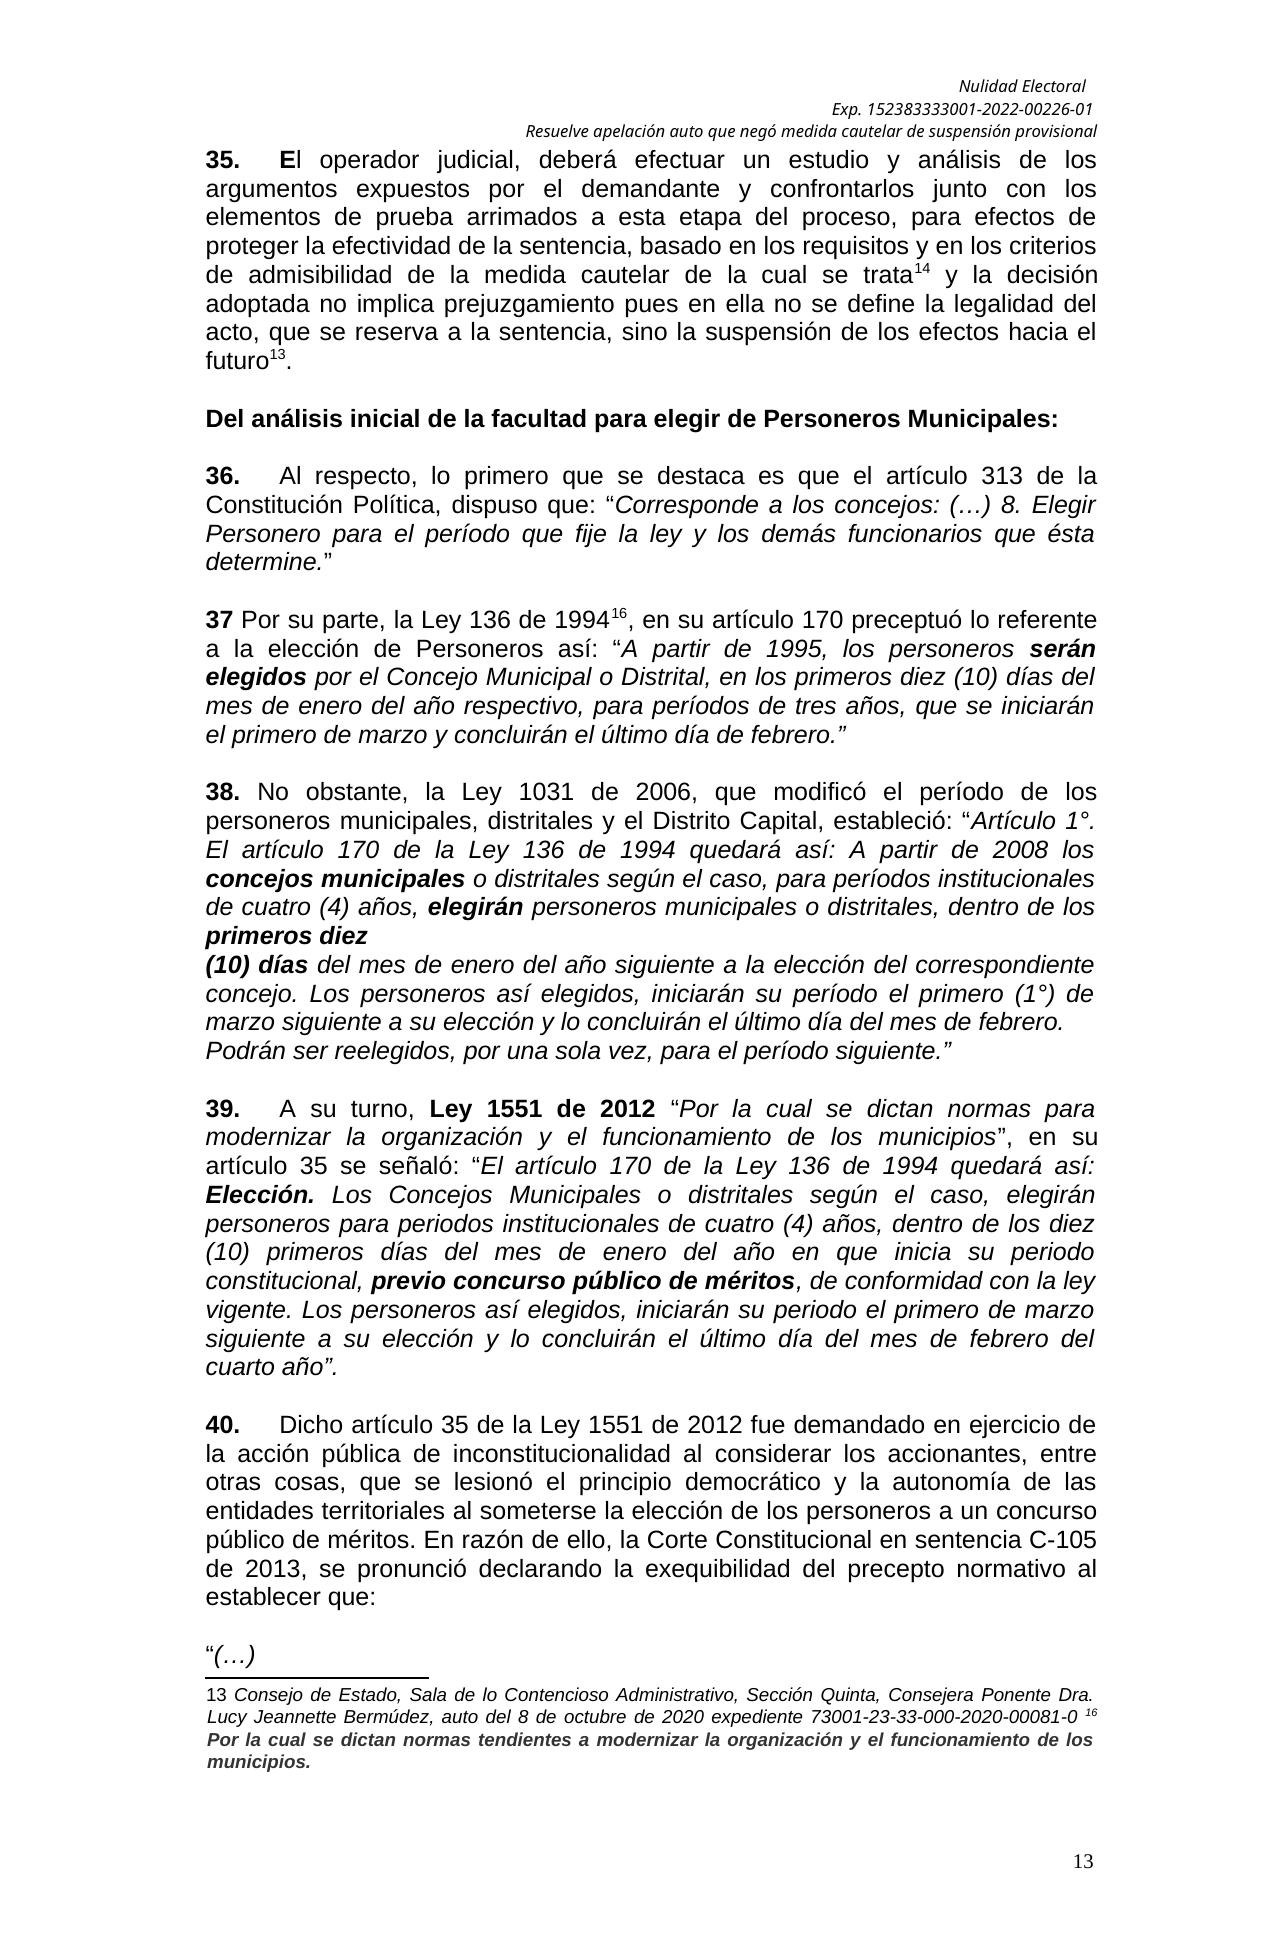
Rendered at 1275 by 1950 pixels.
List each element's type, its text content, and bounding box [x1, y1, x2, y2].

text “(…) [205, 1640, 1098, 1669]
text Podrán ser reelegidos, por una sola vez, para el período siguiente.” [205, 1036, 1098, 1065]
text 37 Por su parte, la Ley 136 de 199416, en su artículo 170 preceptuó lo referente a la elección de Personeros así: “A partir de 1995, los personeros serán elegidos por el Concejo Municipal o Distrital, en los primeros diez (10) días del mes de enero del año respectivo, para períodos de tres años, que se iniciarán el primero de marzo y concluirán el último día de febrero.” [205, 605, 1098, 749]
text (10) días del mes de enero del año siguiente a la elección del correspondiente concejo. Los personeros así elegidos, iniciarán su período el primero (1°) de marzo siguiente a su elección y lo concluirán el último día del mes de febrero. [205, 950, 1098, 1036]
list Dicho artículo 35 de la Ley 1551 de 2012 fue demandado en ejercicio de la acción pública de inconstitucionalidad al considerar los accionantes, entre otras cosas, que se lesionó el principio democrático y la autonomía de las entidades territoriales al someterse la elección de los personeros a un concurso público de méritos. En razón de ello, la Corte Constitucional en sentencia C-105 de 2013, se pronunció declarando la exequibilidad del precepto normativo al establecer que: [205, 1410, 1098, 1611]
list Al respecto, lo primero que se destaca es que el artículo 313 de la Constitución Política, dispuso que: “Corresponde a los concejos: (…) 8. Elegir Personero para el período que fije la ley y los demás funcionarios que ésta determine.” [205, 461, 1098, 576]
text 38. No obstante, la Ley 1031 de 2006, que modificó el período de los personeros municipales, distritales y el Distrito Capital, estableció: “Artículo 1°. El artículo 170 de la Ley 136 de 1994 quedará así: A partir de 2008 los concejos municipales o distritales según el caso, para períodos institucionales de cuatro (4) años, elegirán personeros municipales o distritales, dentro de los primeros diez [205, 777, 1098, 950]
list El operador judicial, deberá efectuar un estudio y análisis de los argumentos expuestos por el demandante y confrontarlos junto con los elementos de prueba arrimados a esta etapa del proceso, para efectos de proteger la efectividad de la sentencia, basado en los requisitos y en los criterios de admisibilidad de la medida cautelar de la cual se trata14 y la decisión adoptada no implica prejuzgamiento pues en ella no se define la legalidad del acto, que se reserva a la sentencia, sino la suspensión de los efectos hacia el futuro. [205, 145, 1098, 375]
list A su turno, Ley 1551 de 2012 “Por la cual se dictan normas para modernizar la organización y el funcionamiento de los municipios”, en su artículo 35 se señaló: “El artículo 170 de la Ley 136 de 1994 quedará así: Elección. Los Concejos Municipales o distritales según el caso, elegirán personeros para periodos institucionales de cuatro (4) años, dentro de los diez (10) primeros días del mes de enero del año en que inicia su periodo constitucional, previo concurso público de méritos, de conformidad con la ley vigente. Los personeros así elegidos, iniciarán su periodo el primero de marzo siguiente a su elección y lo concluirán el último día del mes de febrero del cuarto año”. [205, 1094, 1098, 1381]
text Del análisis inicial de la facultad para elegir de Personeros Municipales: [205, 404, 1098, 432]
